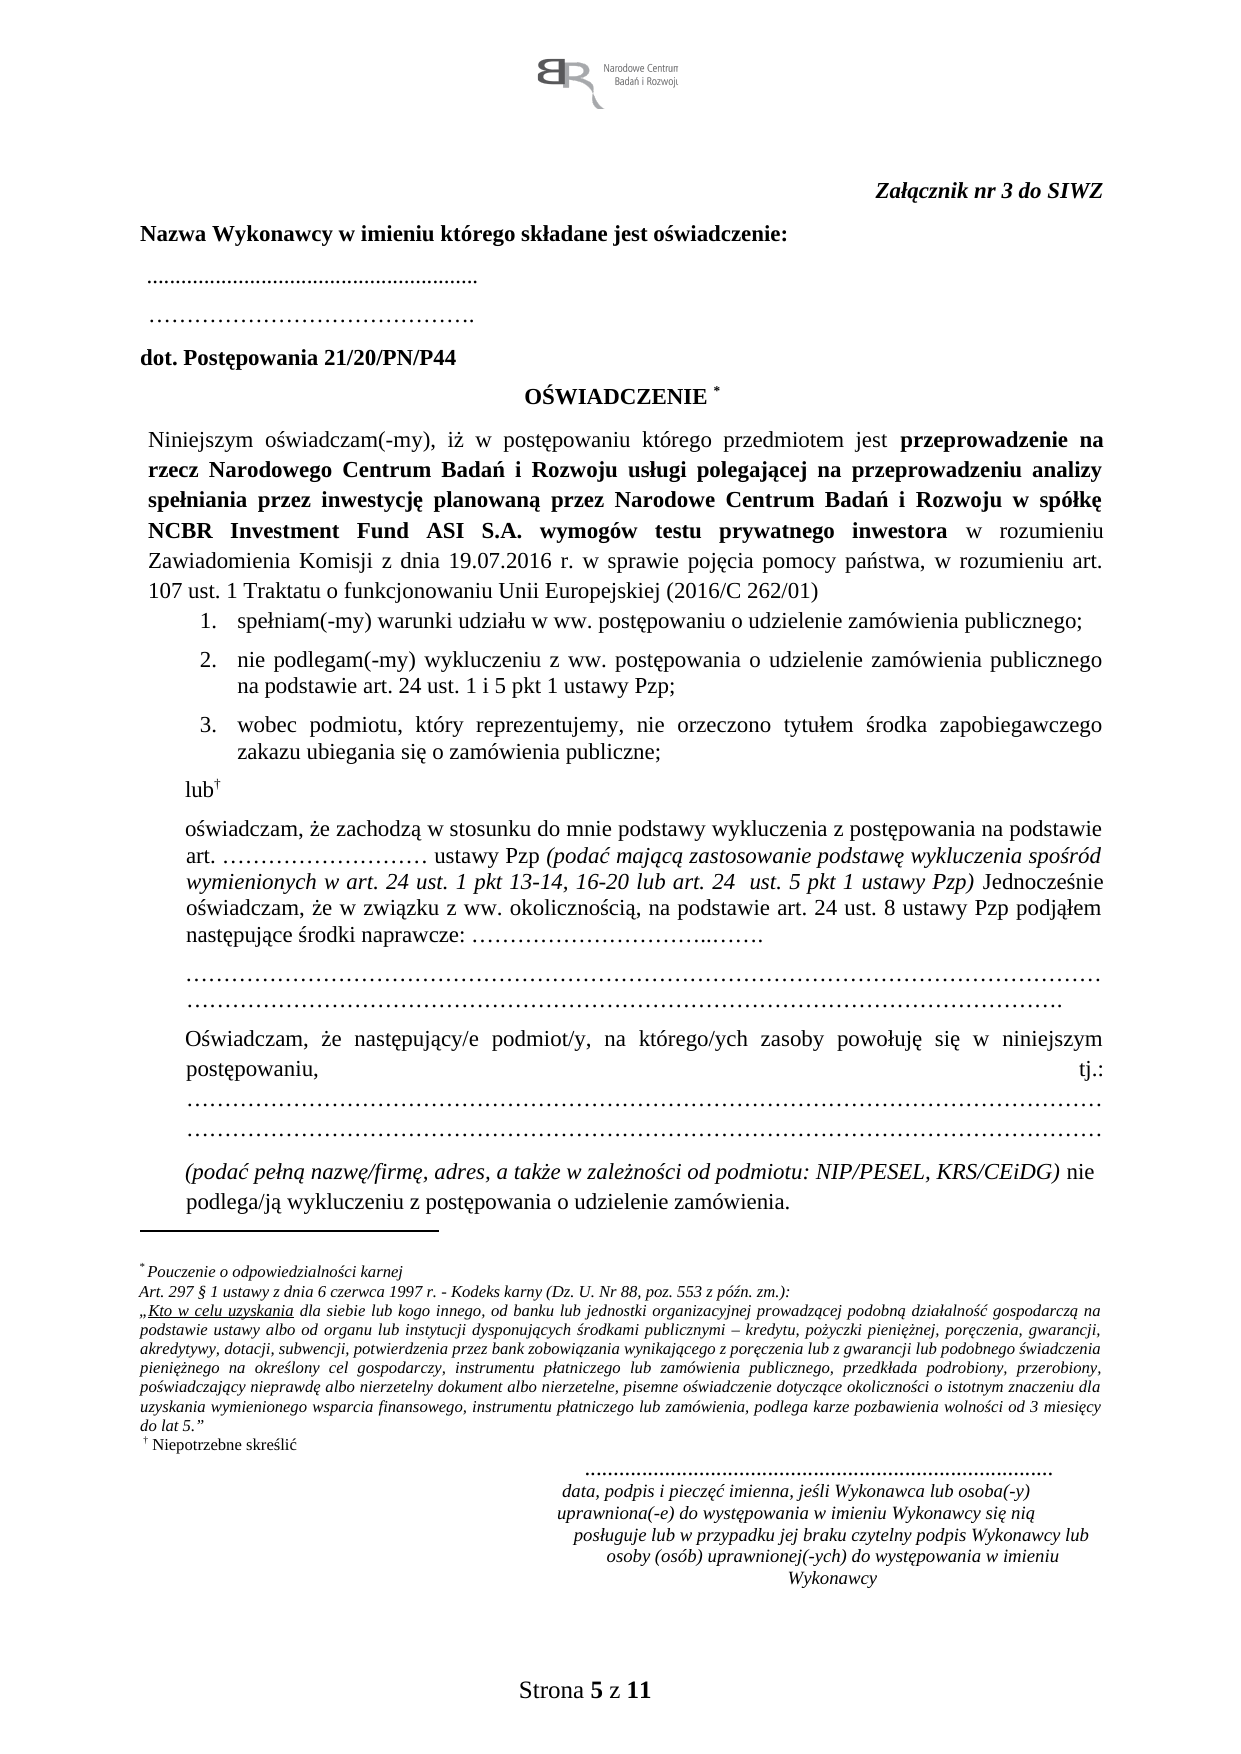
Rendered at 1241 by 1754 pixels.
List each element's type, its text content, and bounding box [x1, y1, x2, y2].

text Załącznik nr 3 do SIWZ [140, 177, 1105, 203]
text oświadczam, że zachodzą w stosunku do mnie podstawy wykluczenia z postępowania na podstawie art. ……………………… ustawy Pzp (podać mającą zastosowanie podstawę wykluczenia spośród wymienionych w art. 24 ust. 1 pkt 13-14, 16-20 lub art. 24 ust. 5 pkt 1 ustawy Pzp) Jednocześnie oświadczam, że w związku z ww. okolicznością, na podstawie art. 24 ust. 8 ustawy Pzp podjąłem następujące środki naprawcze: …………………………..……. [185, 815, 1104, 947]
text data, podpis i pieczęć imienna, jeśli Wykonawca lub osoba(-y) [509, 1480, 1083, 1502]
text Niniejszym oświadczam(-my), iż w postępowaniu którego przedmiotem jest przeprowadzenie na rzecz Narodowego Centrum Badań i Rozwoju usługi polegającej na przeprowadzeniu analizy spełniania przez inwestycję planowaną przez Narodowe Centrum Badań i Rozwoju w spółkę NCBR Investment Fund ASI S.A. wymogów testu prywatnego inwestora w rozumieniu Zawiadomienia Komisji z dnia 19.07.2016 r. w sprawie pojęcia pomocy państwa, w rozumieniu art. 107 ust. 1 Traktatu o funkcjonowaniu Unii Europejskiej (2016/C 262/01) [148, 426, 1104, 603]
text * Pouczenie o odpowiedzialności karnej [139, 1260, 1104, 1281]
list spełniam(-my) warunki udziału w ww. postępowaniu o udzielenie zamówienia publicznego; [199, 607, 1104, 634]
text ……………………………………. [148, 301, 1092, 328]
list wobec podmiotu, który reprezentujemy, nie orzeczono tytułem środka zapobiegawczego zakazu ubiegania się o zamówienia publiczne; [199, 711, 1104, 764]
text † Niepotrzebne skreślić [139, 1435, 1104, 1454]
title dot. Postępowania 21/20/PN/P44 [140, 344, 1104, 370]
text ………………………………………………………………………………………………………………………………………………………………………………………………………………. [185, 960, 1104, 1012]
text (podać pełną nazwę/firmę, adres, a także w zależności od podmiotu: NIP/PESEL, KRS/CEiDG) nie podlega/ją wykluczeniu z postępowania o udzielenie zamówienia. [185, 1158, 1103, 1215]
text posługuje lub w przypadku jej braku czytelny podpis Wykonawcy lub osoby (osób) uprawnionej(-ych) do występowania w imieniu Wykonawcy [561, 1523, 1104, 1588]
text Art. 297 § 1 ustawy z dnia 6 czerwca 1997 r. - Kodeks karny (Dz. U. Nr 88, poz. 553 z późn. zm.): [139, 1281, 1104, 1301]
text Oświadczam, że następujący/e podmiot/y, na którego/ych zasoby powołuję się w niniejszym postępowaniu, tj.: …………………………………………………………………………………………………………………………………………………………………………………………………………………… [185, 1025, 1104, 1142]
text Nazwa Wykonawcy w imieniu którego składane jest oświadczenie: [140, 220, 1105, 246]
text .................................................................................. [509, 1454, 1056, 1480]
picture [537, 58, 678, 109]
text „Kto w celu uzyskania dla siebie lub kogo innego, od banku lub jednostki organizacyjnej prowadzącej podobną działalność gospodarczą na podstawie ustawy albo od organu lub instytucji dysponujących środkami publicznymi – kredytu, pożyczki pieniężnej, poręczenia, gwarancji, akredytywy, dotacji, subwencji, potwierdzenia przez bank zobowiązania wynikającego z poręczenia lub z gwarancji lub podobnego świadczenia pieniężnego na określony cel gospodarczy, instrumentu płatniczego lub zamówienia publicznego, przedkłada podrobiony, przerobiony, poświadczający nieprawdę albo nierzetelny dokument albo nierzetelne, pisemne oświadczenie dotyczące okoliczności o istotnym znaczeniu dla uzyskania wymienionego wsparcia finansowego, instrumentu płatniczego lub zamówienia, podlega karze pozbawienia wolności od 3 miesięcy do lat 5.” [139, 1301, 1104, 1435]
text lub† [185, 777, 1104, 803]
text uprawniona(-e) do występowania w imieniu Wykonawcy się nią [509, 1502, 1083, 1523]
text .......................................................... [146, 263, 1104, 289]
text OŚWIADCZENIE * [166, 383, 1078, 410]
list nie podlegam(-my) wykluczeniu z ww. postępowania o udzielenie zamówienia publicznego na podstawie art. 24 ust. 1 i 5 pkt 1 ustawy Pzp; [199, 646, 1104, 699]
